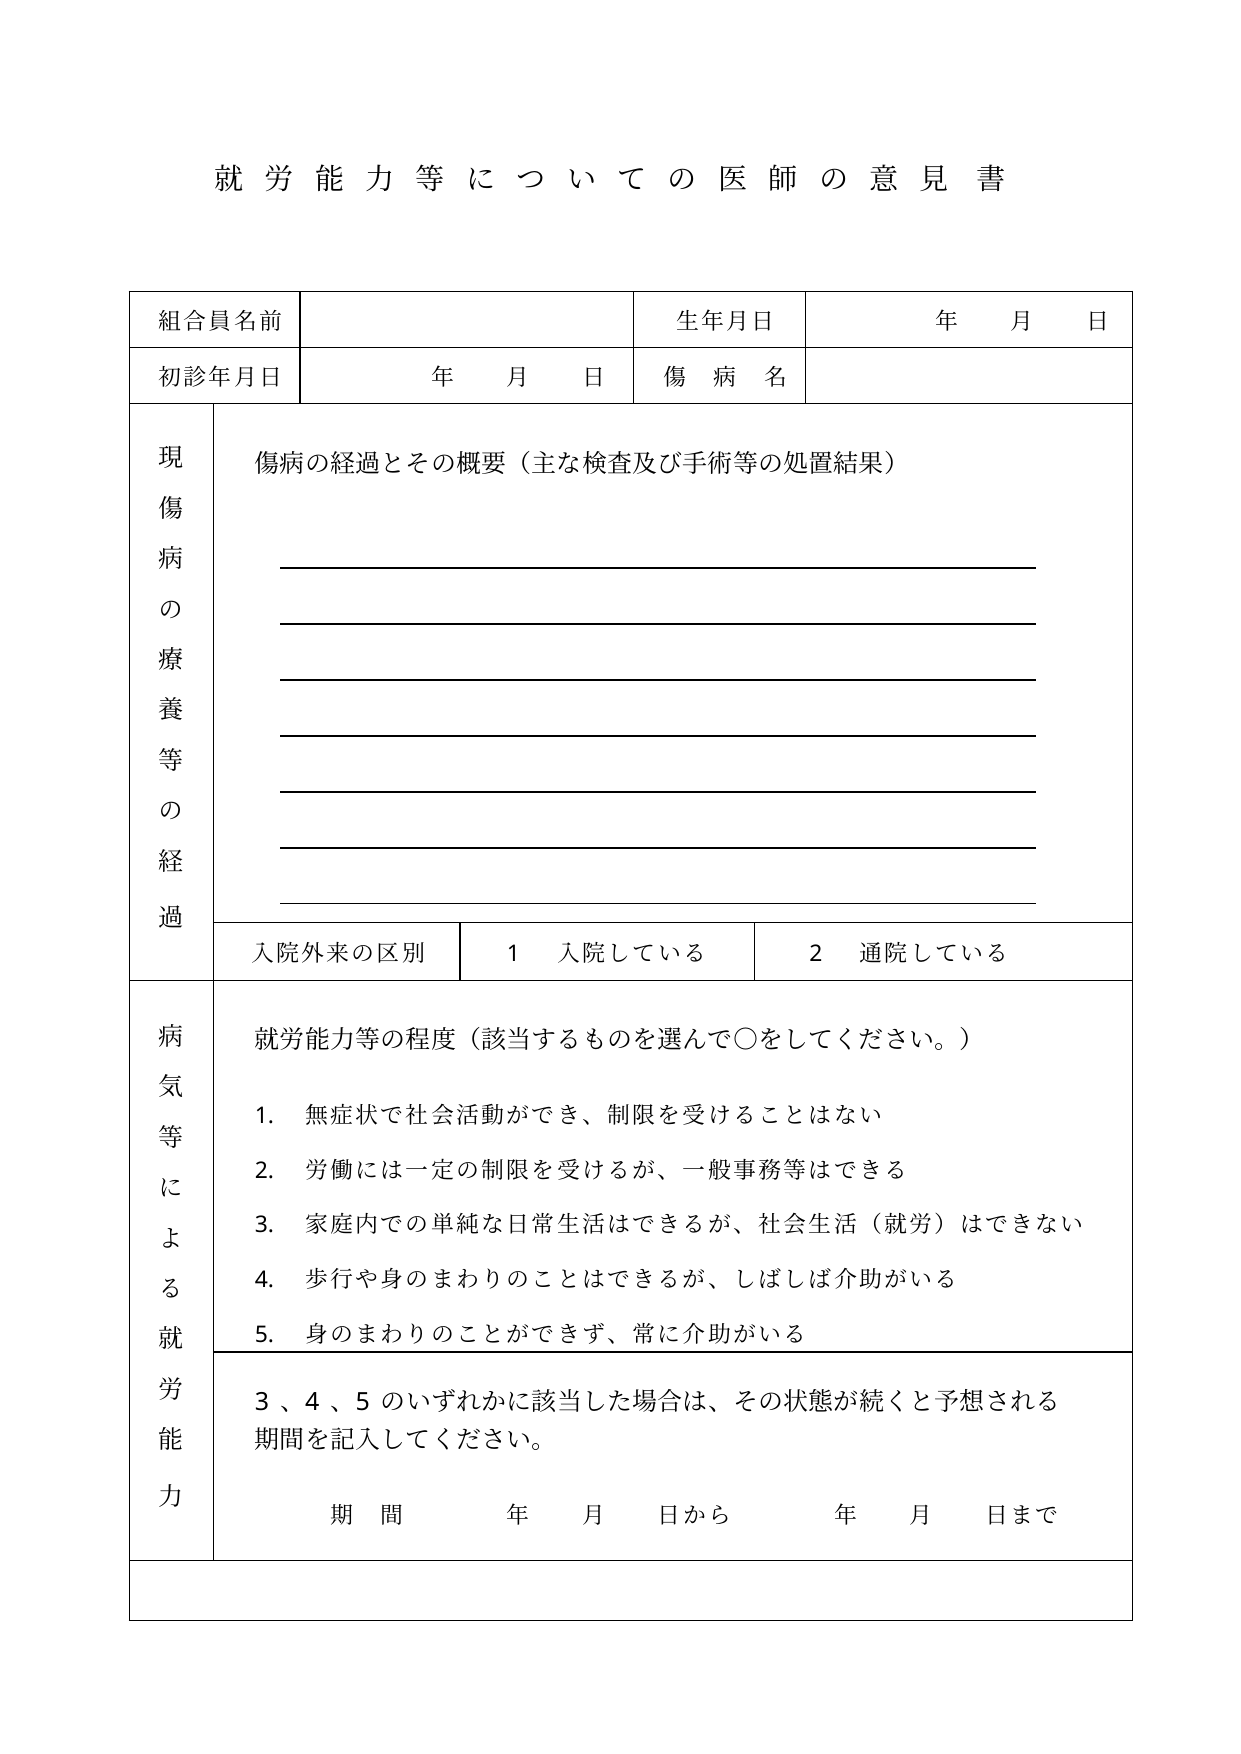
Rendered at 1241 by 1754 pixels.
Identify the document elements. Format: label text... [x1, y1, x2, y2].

table_cell 年 月 日 [301, 348, 633, 403]
table_cell 傷 病 名 [634, 348, 805, 403]
table_cell 2 通院している [755, 923, 1132, 980]
table_cell 現傷病の療養等の経過 [130, 404, 213, 980]
table_cell 初診年月日 [130, 348, 299, 403]
table_header 年 月 日 [806, 292, 1132, 347]
table_cell 病気等による就労能力 [130, 981, 213, 1560]
table_header [301, 292, 633, 347]
table_cell 入院外来の区別 [214, 923, 459, 980]
table_cell 1 入院している [461, 923, 754, 980]
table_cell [130, 1561, 1132, 1620]
table_cell 就労能力等の程度（該当するものを選んで○をしてください。） 1. 無症状で社会活動ができ、制限を受けることはない 2. 労働には一定の制限を受けるが、一般事務等はできる 3. 家庭内での単純な日常生活はできるが、社会生活（就労）はできない 4. 歩行や身のまわりのことはできるが、しばしば介助がいる 5. 身のまわりのことができず、常に介助がいる [214, 981, 1132, 1351]
table_header 生年月日 [634, 292, 805, 347]
table_header 組合員名前 [130, 292, 299, 347]
table_cell [806, 348, 1132, 403]
table_cell 3、4、5のいずれかに該当した場合は、その状態が続くと予想される 期間を記入してください。 期 間 年 月 日から 年 月 日まで [214, 1353, 1132, 1560]
table_cell 傷病の経過とその概要（主な検査及び手術等の処置結果） [214, 404, 1132, 922]
text 就労能力等についての医師の意見書 [128, 138, 1112, 214]
